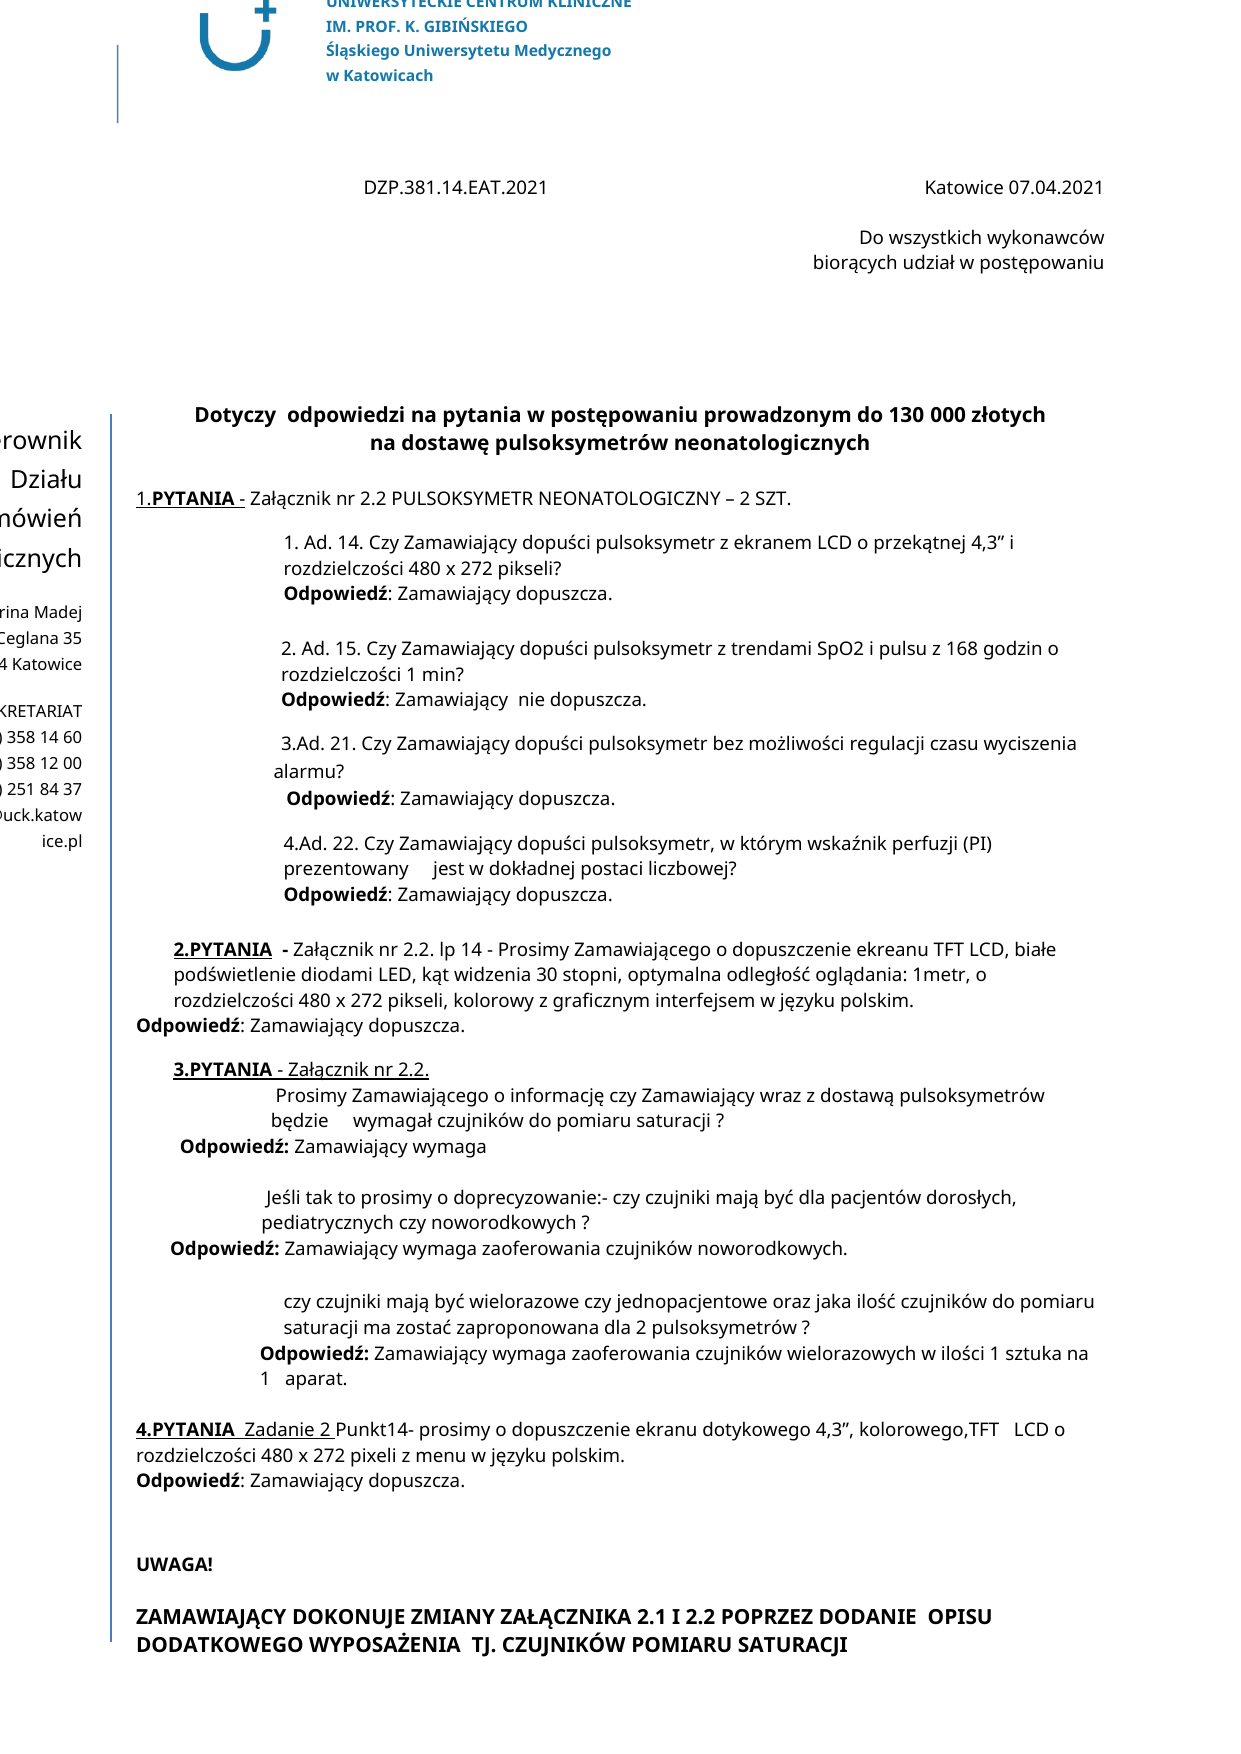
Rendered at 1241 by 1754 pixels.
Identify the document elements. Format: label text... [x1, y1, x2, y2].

text Odpowiedź: Zamawiający wymaga zaoferowania czujników wielorazowych w ilości 1 sztuka na 1 aparat. [259, 1340, 1104, 1391]
text Dotyczy odpowiedzi na pytania w postępowaniu prowadzonym do 130 000 złotych [136, 400, 1104, 428]
list 3.PYTANIA - Załącznik nr 2.2. [173, 1057, 1104, 1082]
text Prosimy Zamawiającego o informację czy Zamawiający wraz z dostawą pulsoksymetrów będzie wymagał czujników do pomiaru saturacji ? [271, 1082, 1104, 1133]
list Odpowiedź: Zamawiający nie dopuszcza. [232, 686, 1104, 712]
text na dostawę pulsoksymetrów neonatologicznych [136, 428, 1104, 457]
text Do wszystkich wykonawców [534, 224, 1104, 249]
text Odpowiedź: Zamawiający wymaga [136, 1133, 1104, 1159]
text Odpowiedź: Zamawiający dopuszcza. [232, 580, 1104, 606]
text Odpowiedź: Zamawiający dopuszcza. [136, 1467, 1104, 1493]
text Jeśli tak to prosimy o doprecyzowanie:- czy czujniki mają być dla pacjentów dorosłych, pediatrycznych czy noworodkowych ? [261, 1184, 1104, 1235]
text 3.Ad. 21. Czy Zamawiający dopuści pulsoksymetr bez możliwości regulacji czasu wyciszenia alarmu? [273, 731, 1104, 784]
text 2. Ad. 15. Czy Zamawiający dopuści pulsoksymetr z trendami SpO2 i pulsu z 168 godzin o rozdzielczości 1 min? [281, 635, 1104, 686]
picture [199, 0, 277, 71]
text UWAGA! [136, 1551, 1104, 1576]
text ZAMAWIAJĄCY DOKONUJE ZMIANY ZAŁĄCZNIKA 2.1 I 2.2 POPRZEZ DODANIE OPISU DODATKOWEGO WYPOSAŻENIA TJ. CZUJNIKÓW POMIARU SATURACJI [136, 1602, 1104, 1659]
list 2.PYTANIA - Załącznik nr 2.2. lp 14 - Prosimy Zamawiającego o dopuszczenie ekreanu TFT LCD, białe podświetlenie diodami LED, kąt widzenia 30 stopni, optymalna odległość oglądania: 1metr, o rozdzielczości 480 x 272 pikseli, kolorowy z graficznym interfejsem w języku polskim. [173, 936, 1104, 1012]
list Odpowiedź: Zamawiający dopuszcza. [232, 881, 1104, 906]
text Odpowiedź: Zamawiający dopuszcza. [136, 1012, 1104, 1038]
text czy czujniki mają być wielorazowe czy jednopacjentowe oraz jaka ilość czujników do pomiaru saturacji ma zostać zaproponowana dla 2 pulsoksymetrów ? [283, 1289, 1104, 1340]
text DZP.381.14.EAT.2021 Katowice 07.04.2021 [136, 174, 1104, 199]
text 1.PYTANIA - Załącznik nr 2.2 PULSOKSYMETR NEONATOLOGICZNY – 2 SZT. [136, 485, 1104, 511]
text 4.Ad. 22. Czy Zamawiający dopuści pulsoksymetr, w którym wskaźnik perfuzji (PI) prezentowany jest w dokładnej postaci liczbowej? [283, 830, 1104, 881]
text 1. Ad. 14. Czy Zamawiający dopuści pulsoksymetr z ekranem LCD o przekątnej 4,3” i rozdzielczości 480 x 272 pikseli? [283, 529, 1104, 580]
list Odpowiedź: Zamawiający dopuszcza. [232, 786, 1104, 811]
text biorących udział w postępowaniu [534, 249, 1104, 275]
text 4.PYTANIA Zadanie 2 Punkt14- prosimy o dopuszczenie ekranu dotykowego 4,3”, kolorowego,TFT LCD o rozdzielczości 480 x 272 pixeli z menu w języku polskim. [136, 1416, 1104, 1467]
text Odpowiedź: Zamawiający wymaga zaoferowania czujników noworodkowych. [136, 1235, 1104, 1289]
